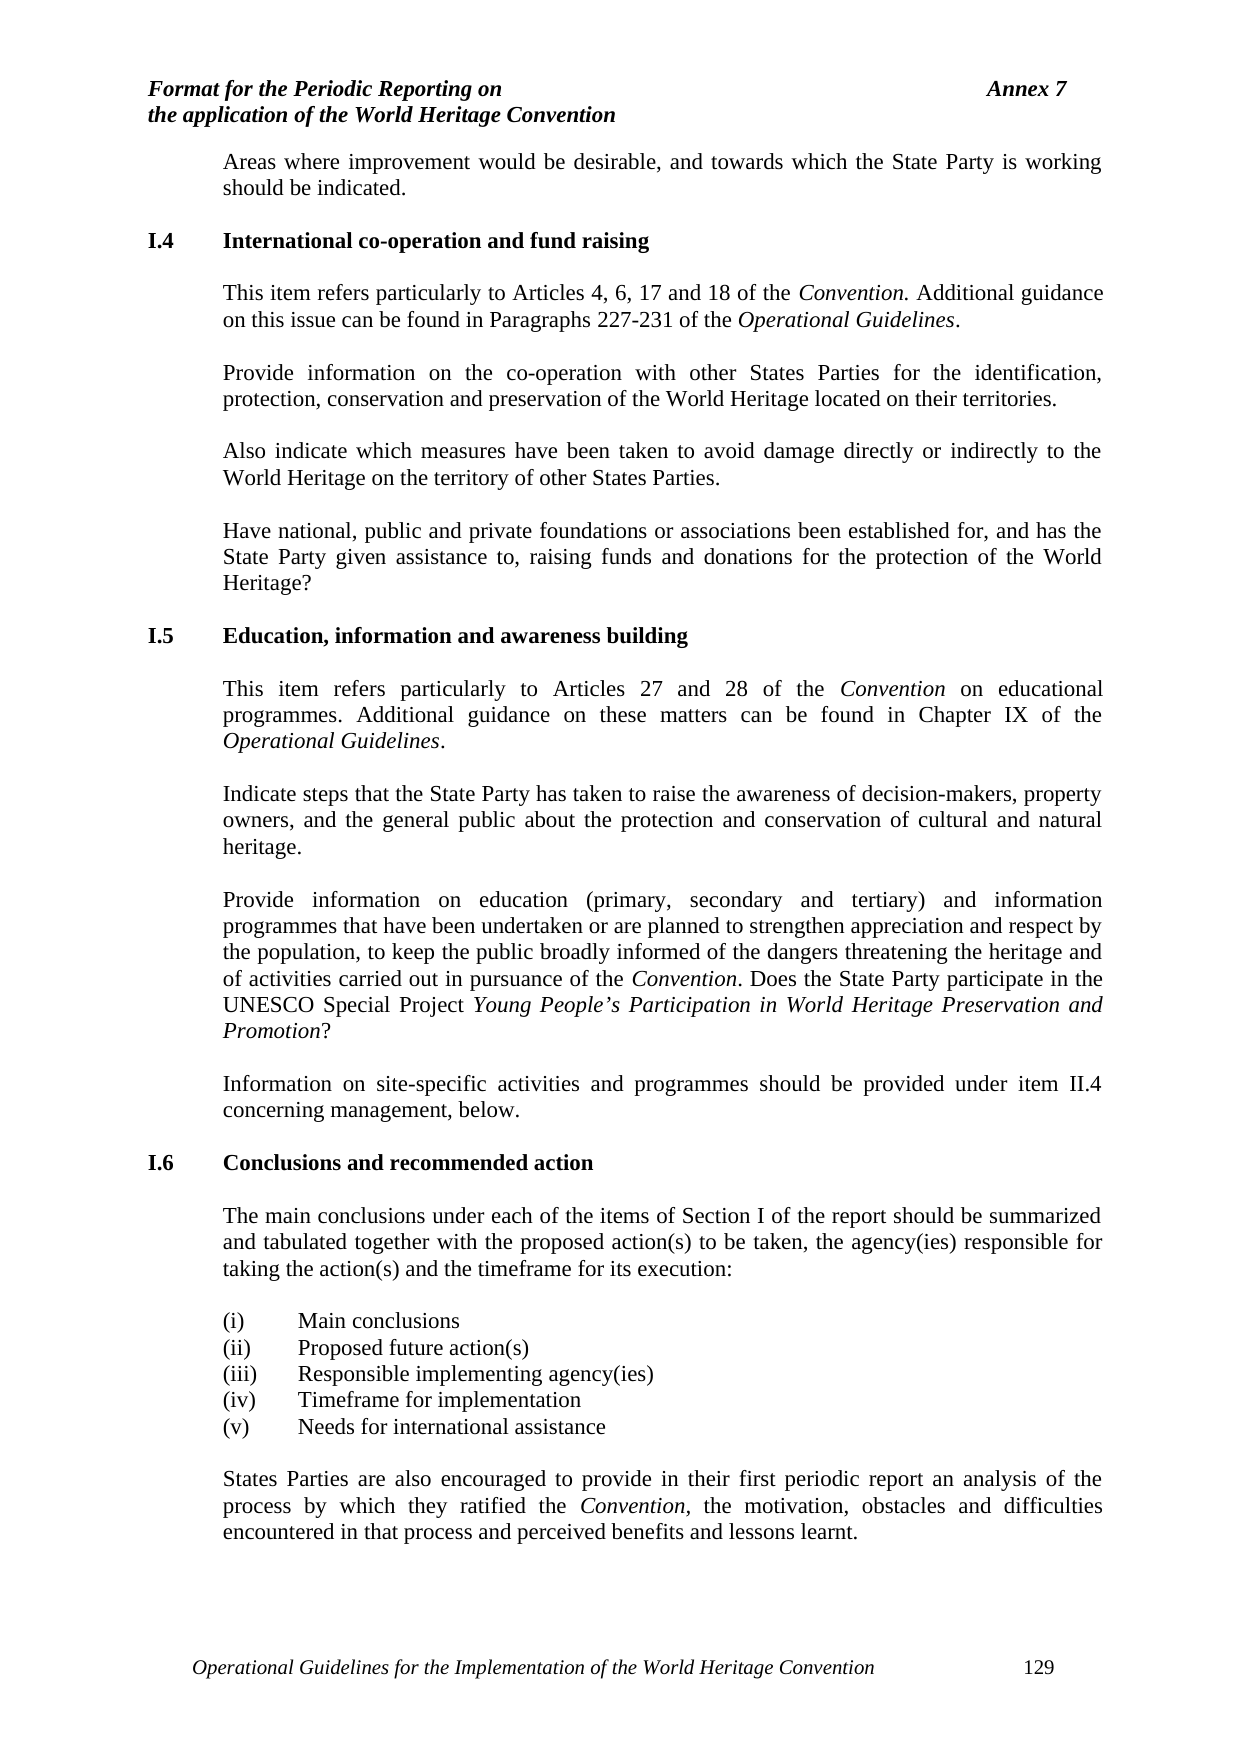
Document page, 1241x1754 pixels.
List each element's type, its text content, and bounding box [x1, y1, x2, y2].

list Needs for international assistance [223, 1413, 1103, 1439]
text Provide information on the co-operation with other States Parties for the identification, protection, conservation and preservation of the World Heritage located on their territories. [223, 358, 1103, 411]
text I.5 Education, information and awareness building [148, 622, 1103, 648]
list Responsible implementing agency(ies) [223, 1360, 1103, 1386]
list Main conclusions [223, 1307, 1103, 1334]
text I.4 International co-operation and fund raising [148, 227, 1103, 253]
text Information on site-specific activities and programmes should be provided under item II.4 concerning management, below. [223, 1070, 1103, 1123]
text I.6 Conclusions and recommended action [148, 1149, 1103, 1176]
text Also indicate which measures have been taken to avoid damage directly or indirectly to the World Heritage on the territory of other States Parties. [223, 438, 1103, 490]
list Timeframe for implementation [223, 1386, 1103, 1413]
list Proposed future action(s) [223, 1334, 1103, 1360]
text Provide information on education (primary, secondary and tertiary) and information programmes that have been undertaken or are planned to strengthen appreciation and respect by the population, to keep the public broadly informed of the dangers threatening the heritage and of activities carried out in pursuance of the Convention. Does the State Party participate in the UNESCO Special Project Young People’s Participation in World Heritage Preservation and Promotion? [223, 886, 1103, 1044]
text Indicate steps that the State Party has taken to raise the awareness of decision-makers, property owners, and the general public about the protection and conservation of cultural and natural heritage. [223, 780, 1103, 859]
text This item refers particularly to Articles 27 and 28 of the Convention on educational programmes. Additional guidance on these matters can be found in Chapter IX of the Operational Guidelines. [223, 675, 1103, 754]
text Areas where improvement would be desirable, and towards which the State Party is working should be indicated. [223, 148, 1103, 200]
text Have national, public and private foundations or associations been established for, and has the State Party given assistance to, raising funds and donations for the protection of the World Heritage? [223, 517, 1103, 596]
text This item refers particularly to Articles 4, 6, 17 and 18 of the Convention. Additional guidance on this issue can be found in Paragraphs 227-231 of the Operational Guidelines. [223, 279, 1103, 332]
text States Parties are also encouraged to provide in their first periodic report an analysis of the process by which they ratified the Convention, the motivation, obstacles and difficulties encountered in that process and perceived benefits and lessons learnt. [223, 1465, 1103, 1544]
text The main conclusions under each of the items of Section I of the report should be summarized and tabulated together with the proposed action(s) to be taken, the agency(ies) responsible for taking the action(s) and the timeframe for its execution: [223, 1202, 1103, 1281]
